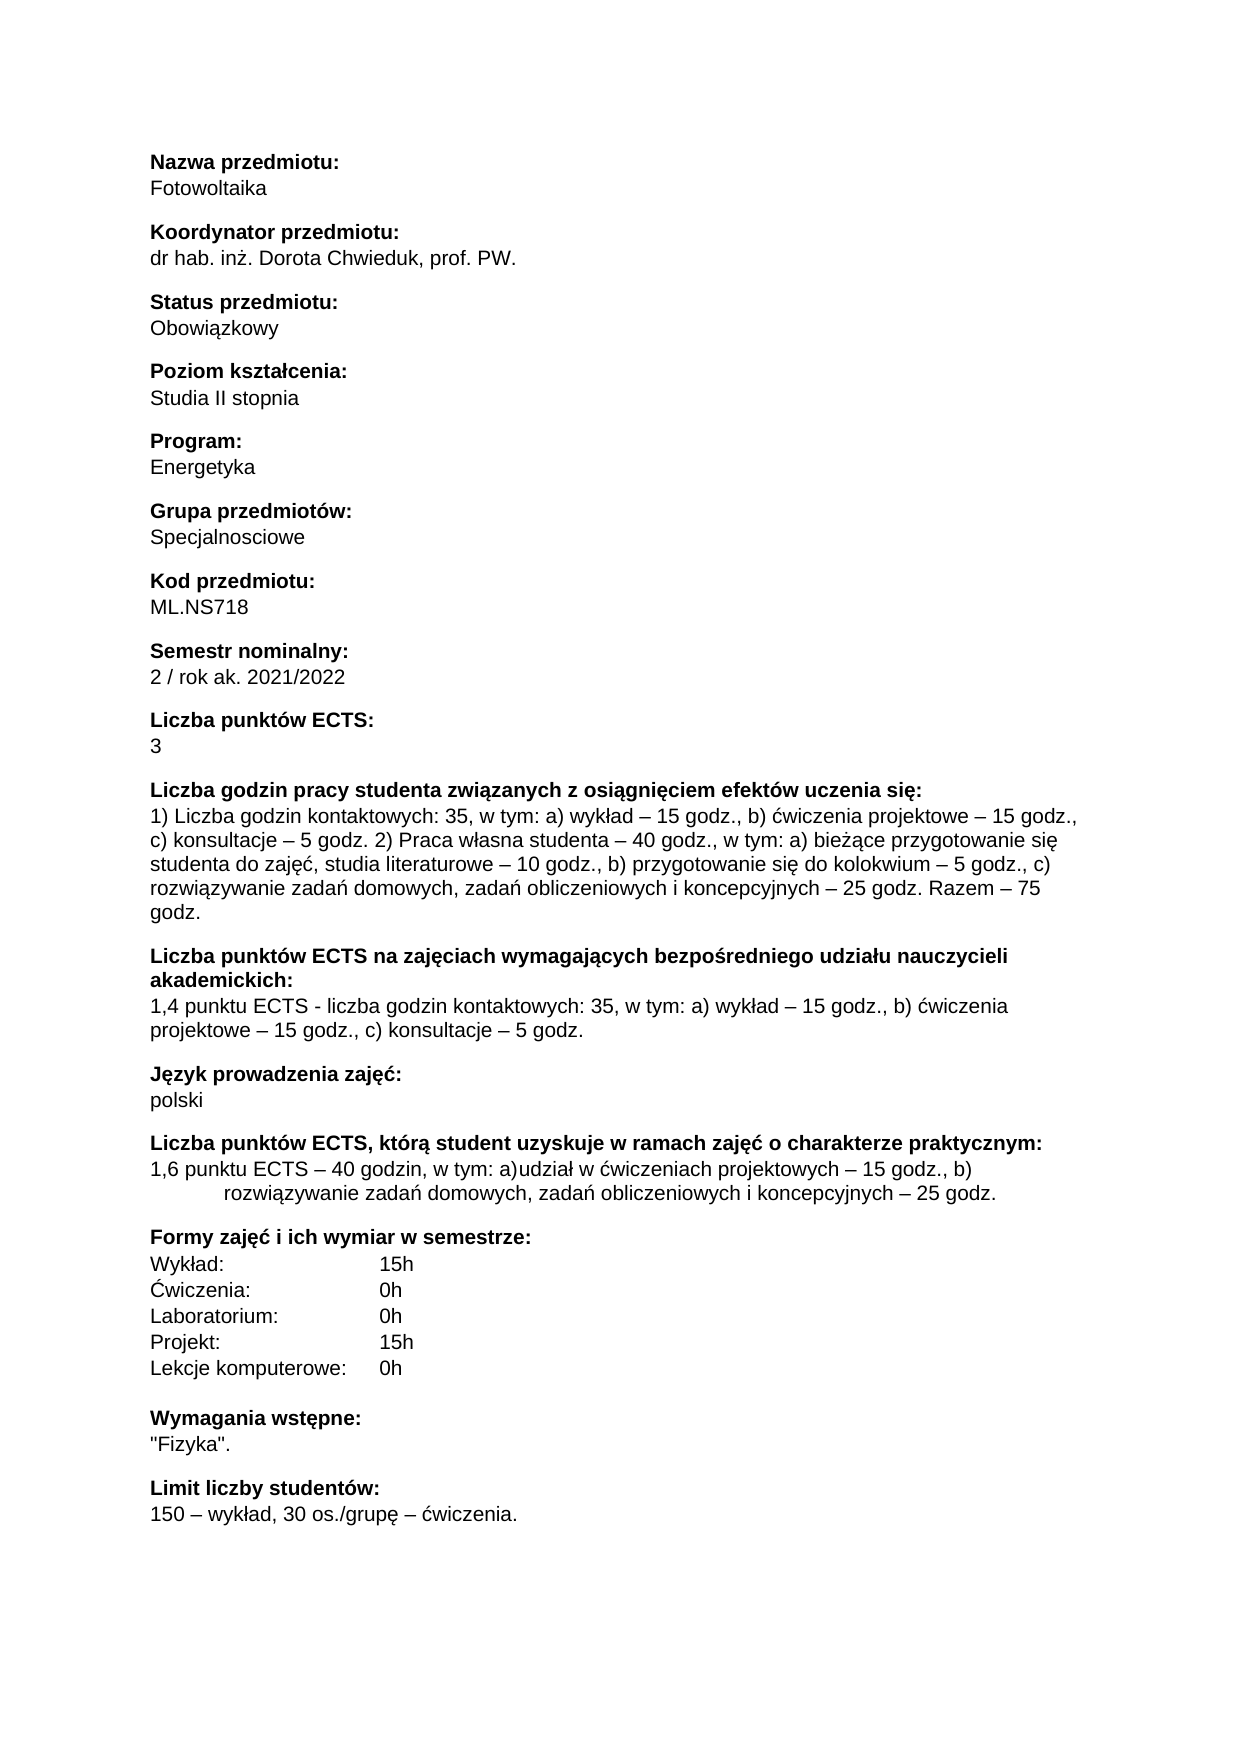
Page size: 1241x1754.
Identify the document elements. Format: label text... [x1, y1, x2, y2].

text Kod przedmiotu: [150, 569, 1090, 593]
text Energetyka [150, 455, 1090, 479]
text 3 [150, 734, 1090, 758]
text dr hab. inż. Dorota Chwieduk, prof. PW. [150, 246, 1090, 270]
text Grupa przedmiotów: [150, 499, 1090, 523]
text Fotowoltaika [150, 176, 1090, 200]
text 1) Liczba godzin kontaktowych: 35, w tym: a) wykład – 15 godz., b) ćwiczenia projektowe – 15 godz., c) konsultacje – 5 godz. 2) Praca własna studenta – 40 godz., w tym: a) bieżące przygotowanie się studenta do zajęć, studia literaturowe – 10 godz., b) przygotowanie się do kolokwium – 5 godz., c) rozwiązywanie zadań domowych, zadań obliczeniowych i koncepcyjnych – 25 godz. Razem – 75 godz. [150, 804, 1090, 924]
text Liczba punktów ECTS na zajęciach wymagających bezpośredniego udziału nauczycieli akademickich: [150, 944, 1090, 992]
text Język prowadzenia zajęć: [150, 1061, 1090, 1085]
text Program: [150, 429, 1090, 453]
text 150 – wykład, 30 os./grupę – ćwiczenia. [150, 1502, 1090, 1526]
text Status przedmiotu: [150, 289, 1090, 313]
text "Fizyka". [150, 1432, 1090, 1456]
text Nazwa przedmiotu: [150, 150, 1090, 174]
table_cell 0h [369, 1354, 597, 1380]
text 1,6 punktu ECTS – 40 godzin, w tym: a) udział w ćwiczeniach projektowych – 15 godz., b) rozwiązywanie zadań domowych, zadań obliczeniowych i koncepcyjnych – 25 godz. [150, 1157, 1090, 1205]
table_header Wykład: [140, 1252, 367, 1276]
table_cell Laboratorium: [140, 1304, 367, 1328]
text Liczba punktów ECTS: [150, 708, 1090, 732]
text Wymagania wstępne: [150, 1406, 1090, 1430]
text polski [150, 1087, 1090, 1111]
text Koordynator przedmiotu: [150, 220, 1090, 244]
text 2 / rok ak. 2021/2022 [150, 664, 1090, 688]
text 1,4 punktu ECTS - liczba godzin kontaktowych: 35, w tym: a) wykład – 15 godz., b) ćwiczenia projektowe – 15 godz., c) konsultacje – 5 godz. [150, 994, 1090, 1042]
table_cell 15h [369, 1328, 597, 1354]
table_cell 0h [369, 1302, 597, 1328]
text Specjalnosciowe [150, 525, 1090, 549]
text Liczba punktów ECTS, którą student uzyskuje w ramach zajęć o charakterze praktycznym: [150, 1131, 1090, 1155]
text Studia II stopnia [150, 385, 1090, 409]
text Poziom kształcenia: [150, 359, 1090, 383]
text Formy zajęć i ich wymiar w semestrze: [150, 1225, 1090, 1249]
table_cell Ćwiczenia: [140, 1278, 367, 1302]
text ML.NS718 [150, 595, 1090, 619]
table_cell 0h [369, 1276, 597, 1302]
table_header 15h [369, 1252, 597, 1276]
text Liczba godzin pracy studenta związanych z osiągnięciem efektów uczenia się: [150, 778, 1090, 802]
text Obowiązkowy [150, 316, 1090, 339]
table_cell Projekt: [140, 1330, 367, 1354]
text Limit liczby studentów: [150, 1476, 1090, 1499]
table_cell Lekcje komputerowe: [140, 1356, 367, 1380]
text Semestr nominalny: [150, 638, 1090, 662]
